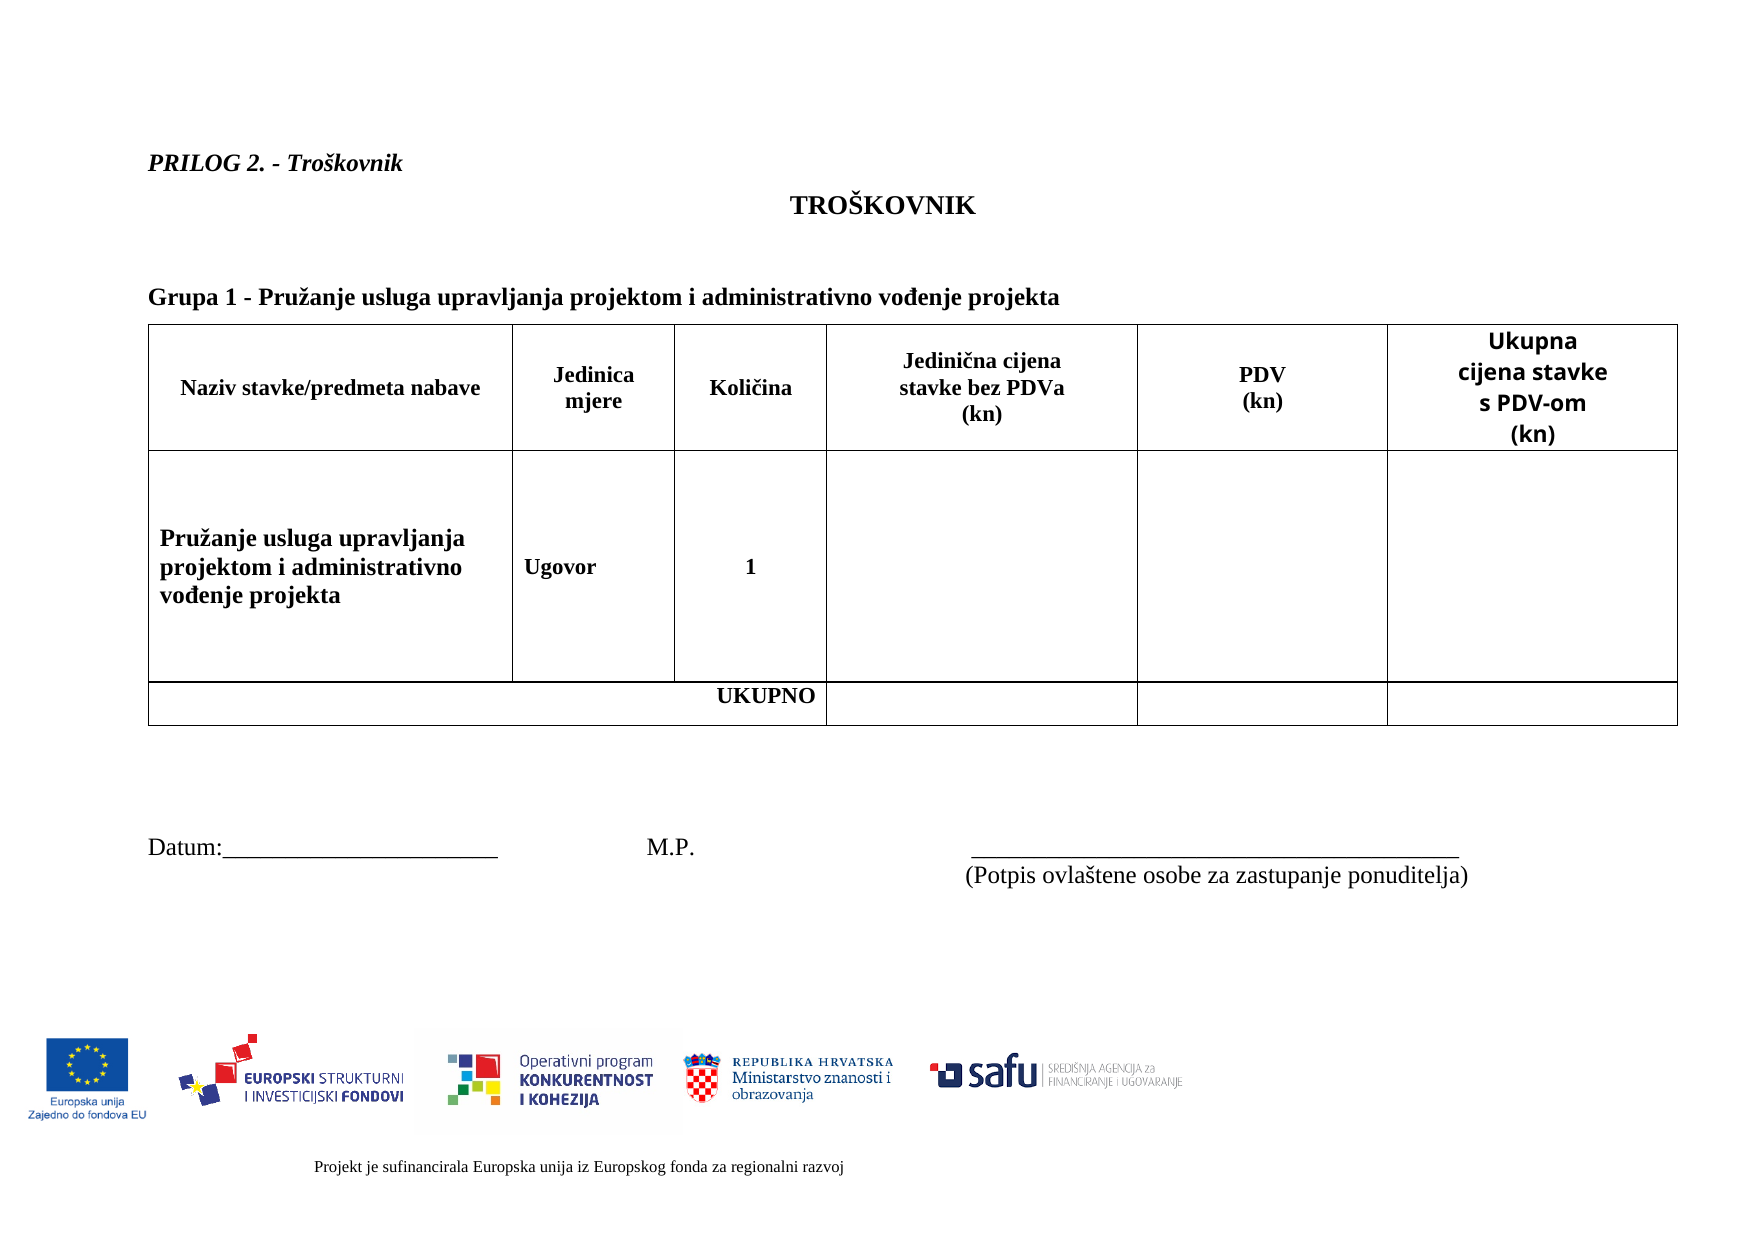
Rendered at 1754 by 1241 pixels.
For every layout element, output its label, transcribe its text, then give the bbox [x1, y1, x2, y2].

text (Potpis ovlaštene osobe za zastupanje ponuditelja) [516, 861, 1618, 889]
text Datum:______________________ M.P. _______________________________________ [148, 832, 1618, 861]
table_header Ukupna cijena stavke s PDV-om (kn) [1388, 325, 1677, 450]
picture [178, 1034, 403, 1106]
table_cell [1138, 451, 1387, 681]
table_cell [827, 683, 1137, 725]
table_cell UKUPNO [149, 683, 826, 725]
text PRILOG 2. - Troškovnik [148, 148, 1618, 176]
table_cell [1388, 683, 1677, 725]
table_cell Pružanje usluga upravljanja projektom i administrativno vođenje projekta [149, 451, 512, 681]
table_cell [1388, 451, 1677, 681]
table_header Količina [675, 325, 826, 450]
table_cell [1138, 683, 1387, 725]
table_header Jedinična cijena stavke bez PDVa (kn) [827, 325, 1137, 450]
table_header Naziv stavke/predmeta nabave [149, 325, 512, 450]
table_cell 1 [675, 451, 826, 681]
text TROŠKOVNIK [148, 189, 1618, 220]
table_header PDV (kn) [1138, 325, 1387, 450]
table_cell [827, 451, 1137, 681]
picture [14, 1034, 161, 1124]
picture [414, 1018, 893, 1137]
table_cell Ugovor [513, 451, 674, 681]
picture [899, 1029, 1197, 1112]
text Grupa 1 - Pružanje usluga upravljanja projektom i administrativno vođenje projekta [148, 282, 1618, 311]
table_header Jedinica mjere [513, 325, 674, 450]
